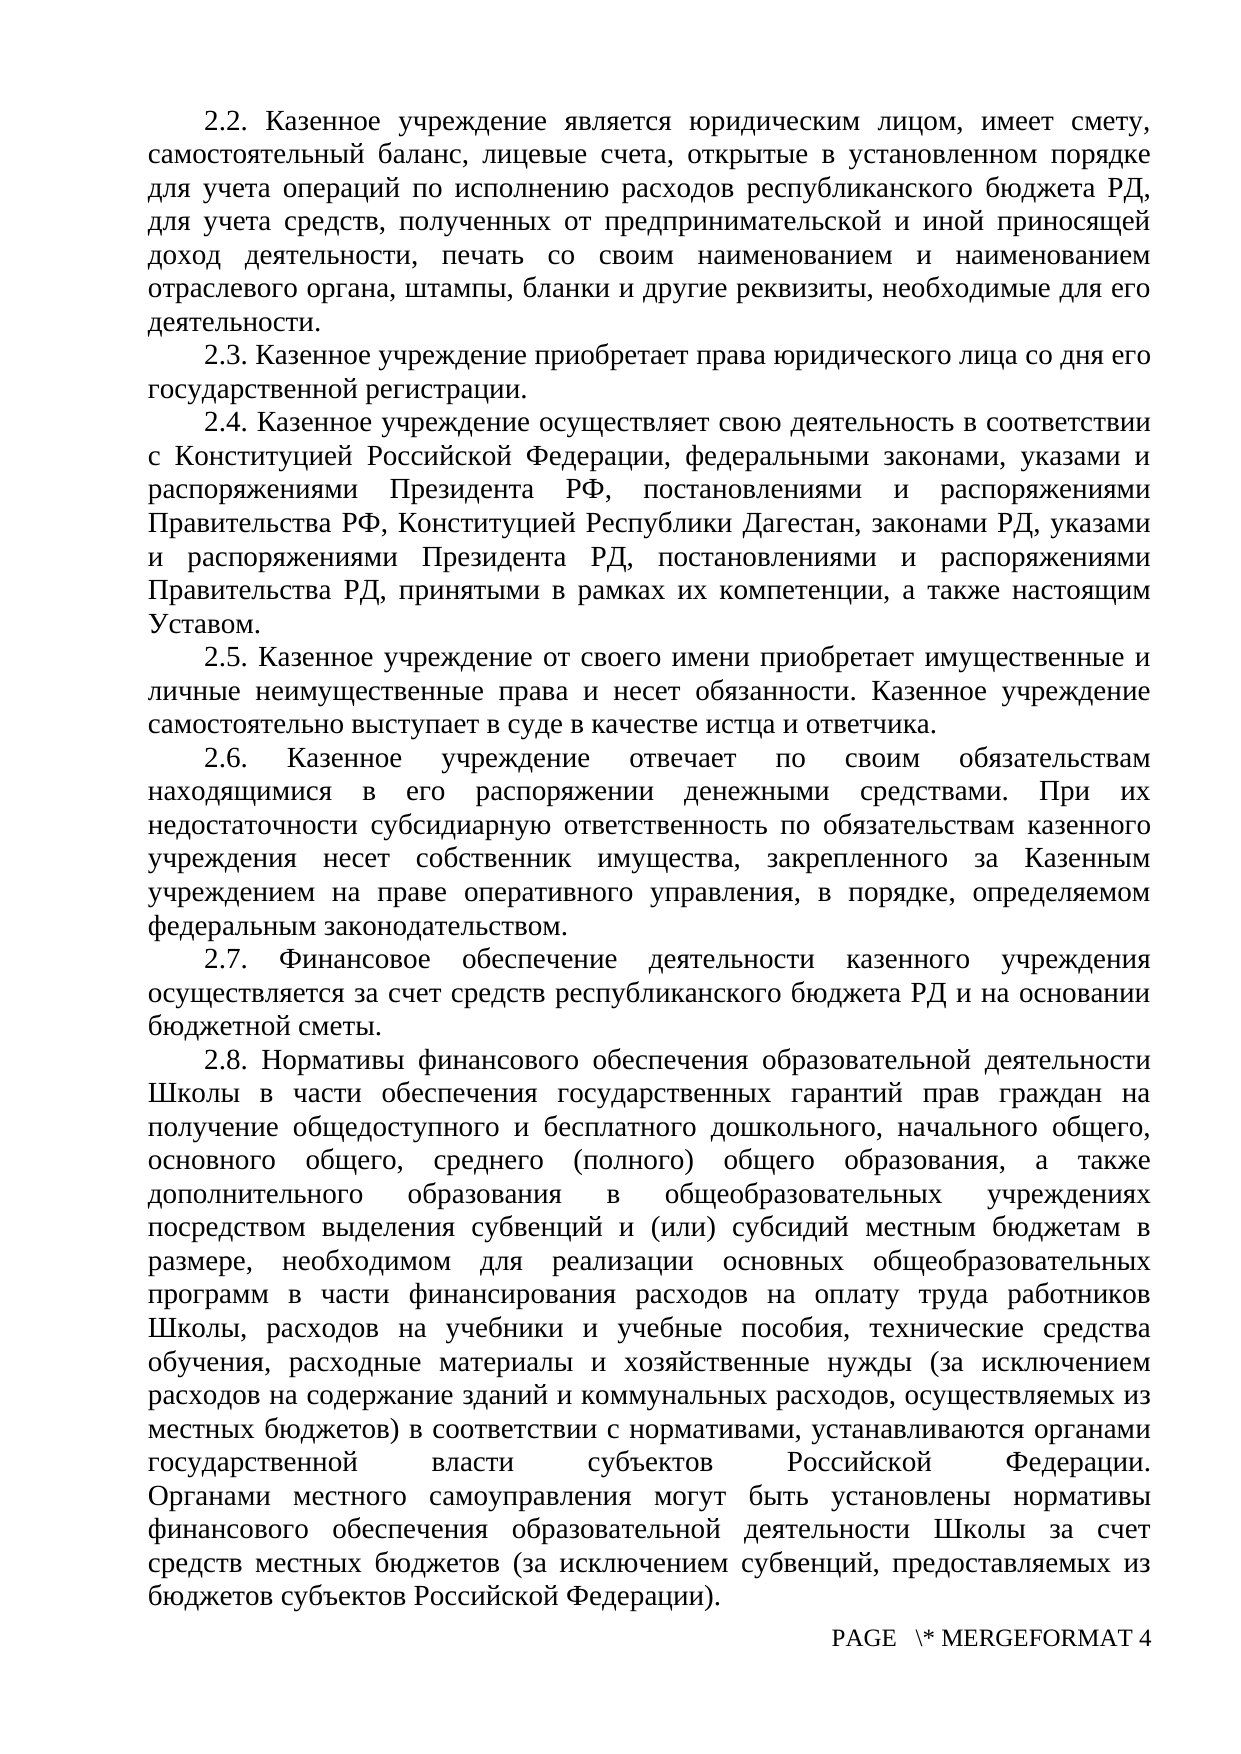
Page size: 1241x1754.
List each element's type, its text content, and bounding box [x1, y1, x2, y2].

text 2.8. Нормативы финансового обеспечения образовательной деятельности Школы в части обеспечения государственных гарантий прав граждан на получение общедоступного и бесплатного дошкольного, начального общего, основного общего, среднего (полного) общего образования, а также дополнительного образования в общеобразовательных учреждениях посредством выделения субвенций и (или) субсидий местным бюджетам в размере, необходимом для реализации основных общеобразовательных программ в части финансирования расходов на оплату труда работников Школы, расходов на учебники и учебные пособия, технические средства обучения, расходные материалы и хозяйственные нужды (за исключением расходов на содержание зданий и коммунальных расходов, осуществляемых из местных бюджетов) в соответствии с нормативами, устанавливаются органами государственной власти субъектов Российской Федерации. Органами местного самоуправления могут быть установлены нормативы финансового обеспечения образовательной деятельности Школы за счет средств местных бюджетов (за исключением субвенций, предоставляемых из бюджетов субъектов Российской Федерации). [148, 1042, 1152, 1612]
text 2.5. Казенное учреждение от своего имени приобретает имущественные и личные неимущественные права и несет обязанности. Казенное учреждение самостоятельно выступает в суде в качестве истца и ответчика. [148, 639, 1152, 740]
text 2.3. Казенное учреждение приобретает права юридического лица со дня его государственной регистрации. [148, 337, 1152, 404]
text 2.4. Казенное учреждение осуществляет свою деятельность в соответствии с Конституцией Российской Федерации, федеральными законами, указами и распоряжениями Президента РФ, постановлениями и распоряжениями Правительства РФ, Конституцией Республики Дагестан, законами РД, указами и распоряжениями Президента РД, постановлениями и распоряжениями Правительства РД, принятыми в рамках их компетенции, а также настоящим Уставом. [148, 404, 1152, 639]
text 2.2. Казенное учреждение является юридическим лицом, имеет смету, самостоятельный баланс, лицевые счета, открытые в установленном порядке для учета операций по исполнению расходов республиканского бюджета РД, для учета средств, полученных от предпринимательской и иной приносящей доход деятельности, печать со своим наименованием и наименованием отраслевого органа, штампы, бланки и другие реквизиты, необходимые для его деятельности. [148, 103, 1152, 337]
text 2.6. Казенное учреждение отвечает по своим обязательствам находящимися в его распоряжении денежными средствами. При их недостаточности субсидиарную ответственность по обязательствам казенного учреждения несет собственник имущества, закрепленного за Казенным учреждением на праве оперативного управления, в порядке, определяемом федеральным законодательством. [148, 740, 1152, 941]
text 2.7. Финансовое обеспечение деятельности казенного учреждения осуществляется за счет средств республиканского бюджета РД и на основании бюджетной сметы. [148, 941, 1152, 1042]
